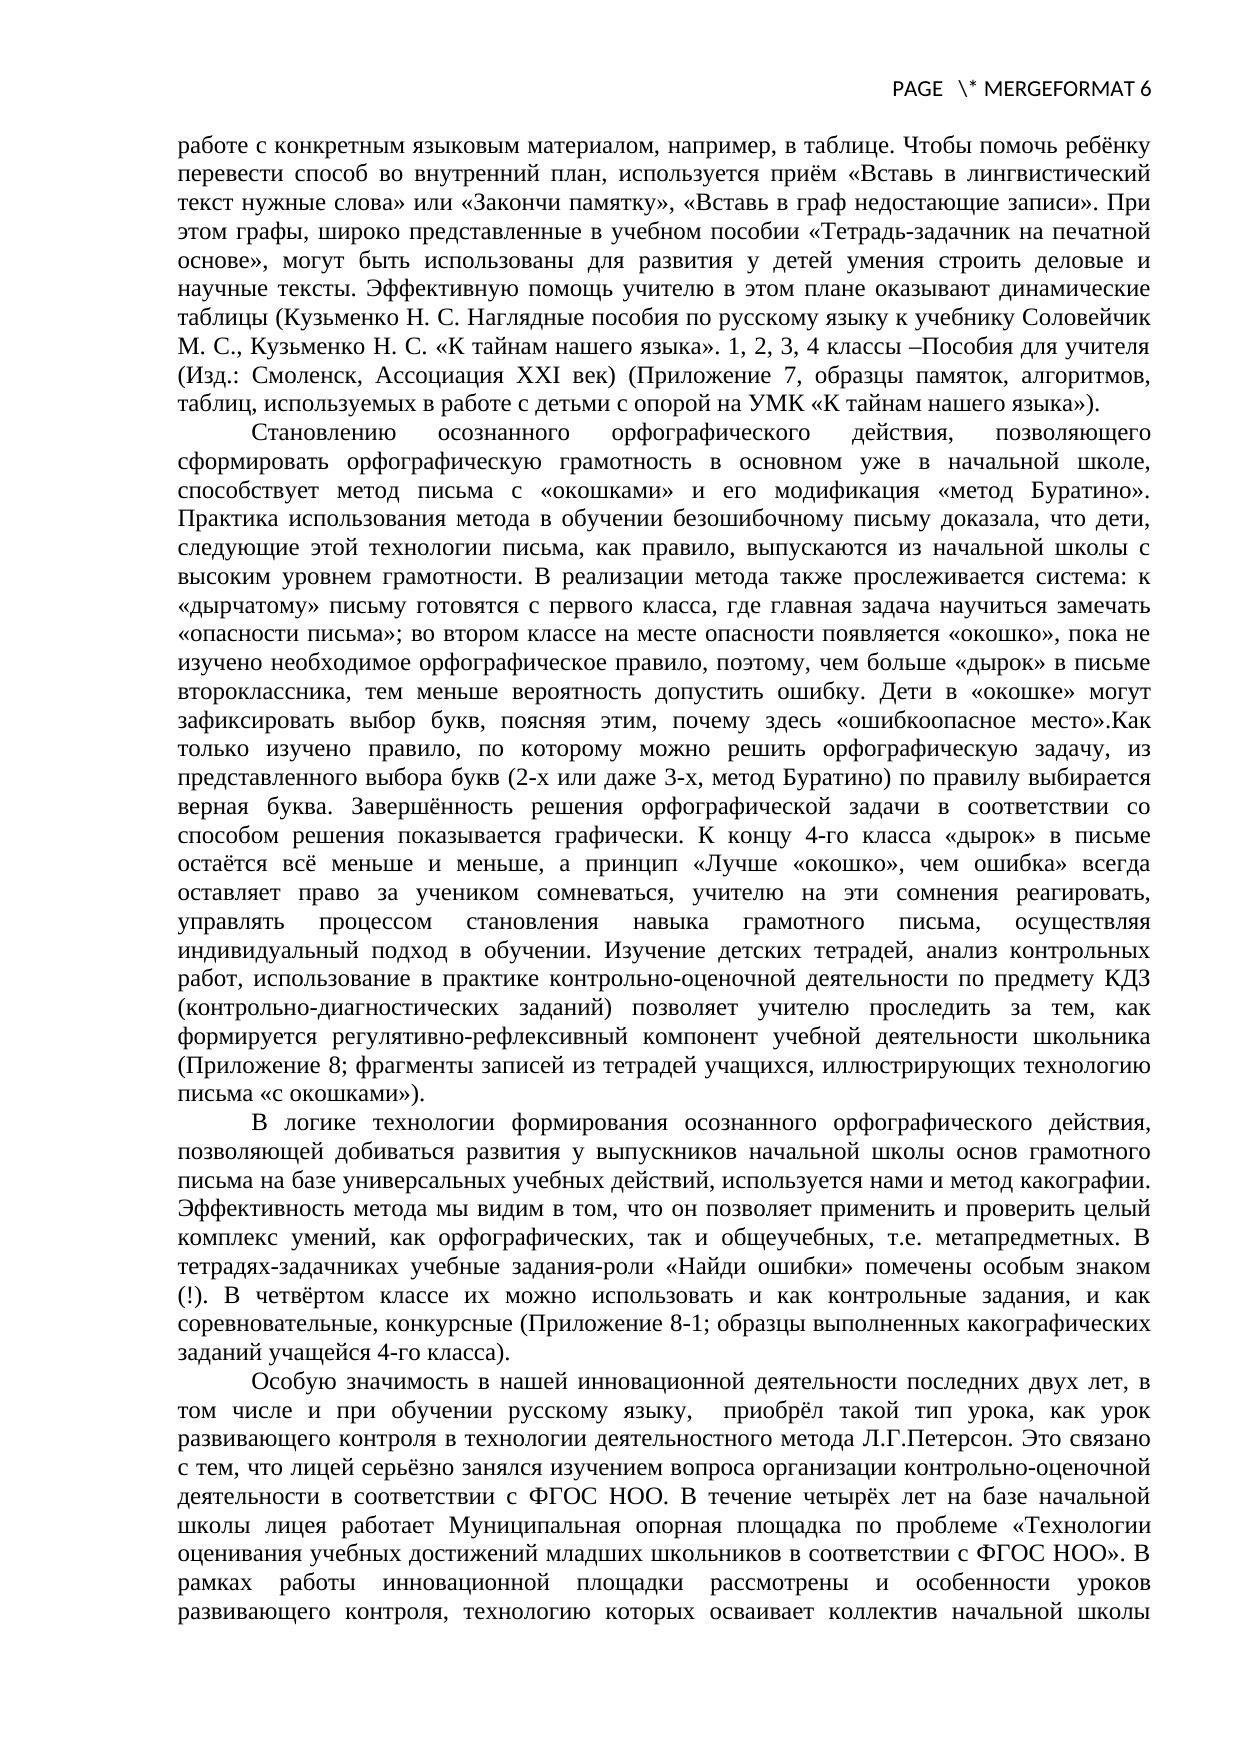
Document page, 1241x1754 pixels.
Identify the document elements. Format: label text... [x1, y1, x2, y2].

text В логике технологии формирования осознанного орфографического действия, позволяющей добиваться развития у выпускников начальной школы основ грамотного письма на базе универсальных учебных действий, используется нами и метод какографии. Эффективность метода мы видим в том, что он позволяет применить и проверить целый комплекс умений, как орфографических, так и общеучебных, т.е. метапредметных. В тетрадях-задачниках учебные задания-роли «Найди ошибки» помечены особым знаком (!). В четвёртом классе их можно использовать и как контрольные задания, и как соревновательные, конкурсные (Приложение 8-1; образцы выполненных какографических заданий учащейся 4-го класса). [177, 1107, 1152, 1366]
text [177, 1366, 1152, 1625]
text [177, 130, 1152, 417]
text Становлению осознанного орфографического действия, позволяющего сформировать орфографическую грамотность в основном уже в начальной школе, способствует метод письма с «окошками» и его модификация «метод Буратино». Практика использования метода в обучении безошибочному письму доказала, что дети, следующие этой технологии письма, как правило, выпускаются из начальной школы с высоким уровнем грамотности. В реализации метода также прослеживается система: к «дырчатому» письму готовятся с первого класса, где главная задача научиться замечать «опасности письма»; во втором классе на месте опасности появляется «окошко», пока не изучено необходимое орфографическое правило, поэтому, чем больше «дырок» в письме второклассника, тем меньше вероятность допустить ошибку. Дети в «окошке» могут зафиксировать выбор букв, поясняя этим, почему здесь «ошибкоопасное место».Как только изучено правило, по которому можно решить орфографическую задачу, из представленного выбора букв (2-х или даже 3-х, метод Буратино) по правилу выбирается верная буква. Завершённость решения орфографической задачи в соответствии со способом решения показывается графически. К концу 4-го класса «дырок» в письме остаётся всё меньше и меньше, а принцип «Лучше «окошко», чем ошибка» всегда оставляет право за учеником сомневаться, учителю на эти сомнения реагировать, управлять процессом становления навыка грамотного письма, осуществляя индивидуальный подход в обучении. Изучение детских тетрадей, анализ контрольных работ, использование в практике контрольно-оценочной деятельности по предмету КДЗ (контрольно-диагностических заданий) позволяет учителю проследить за тем, как формируется регулятивно-рефлексивный компонент учебной деятельности школьника (Приложение 8; фрагменты записей из тетрадей учащихся, иллюстрирующих технологию письма «с окошками»). [177, 417, 1152, 1107]
